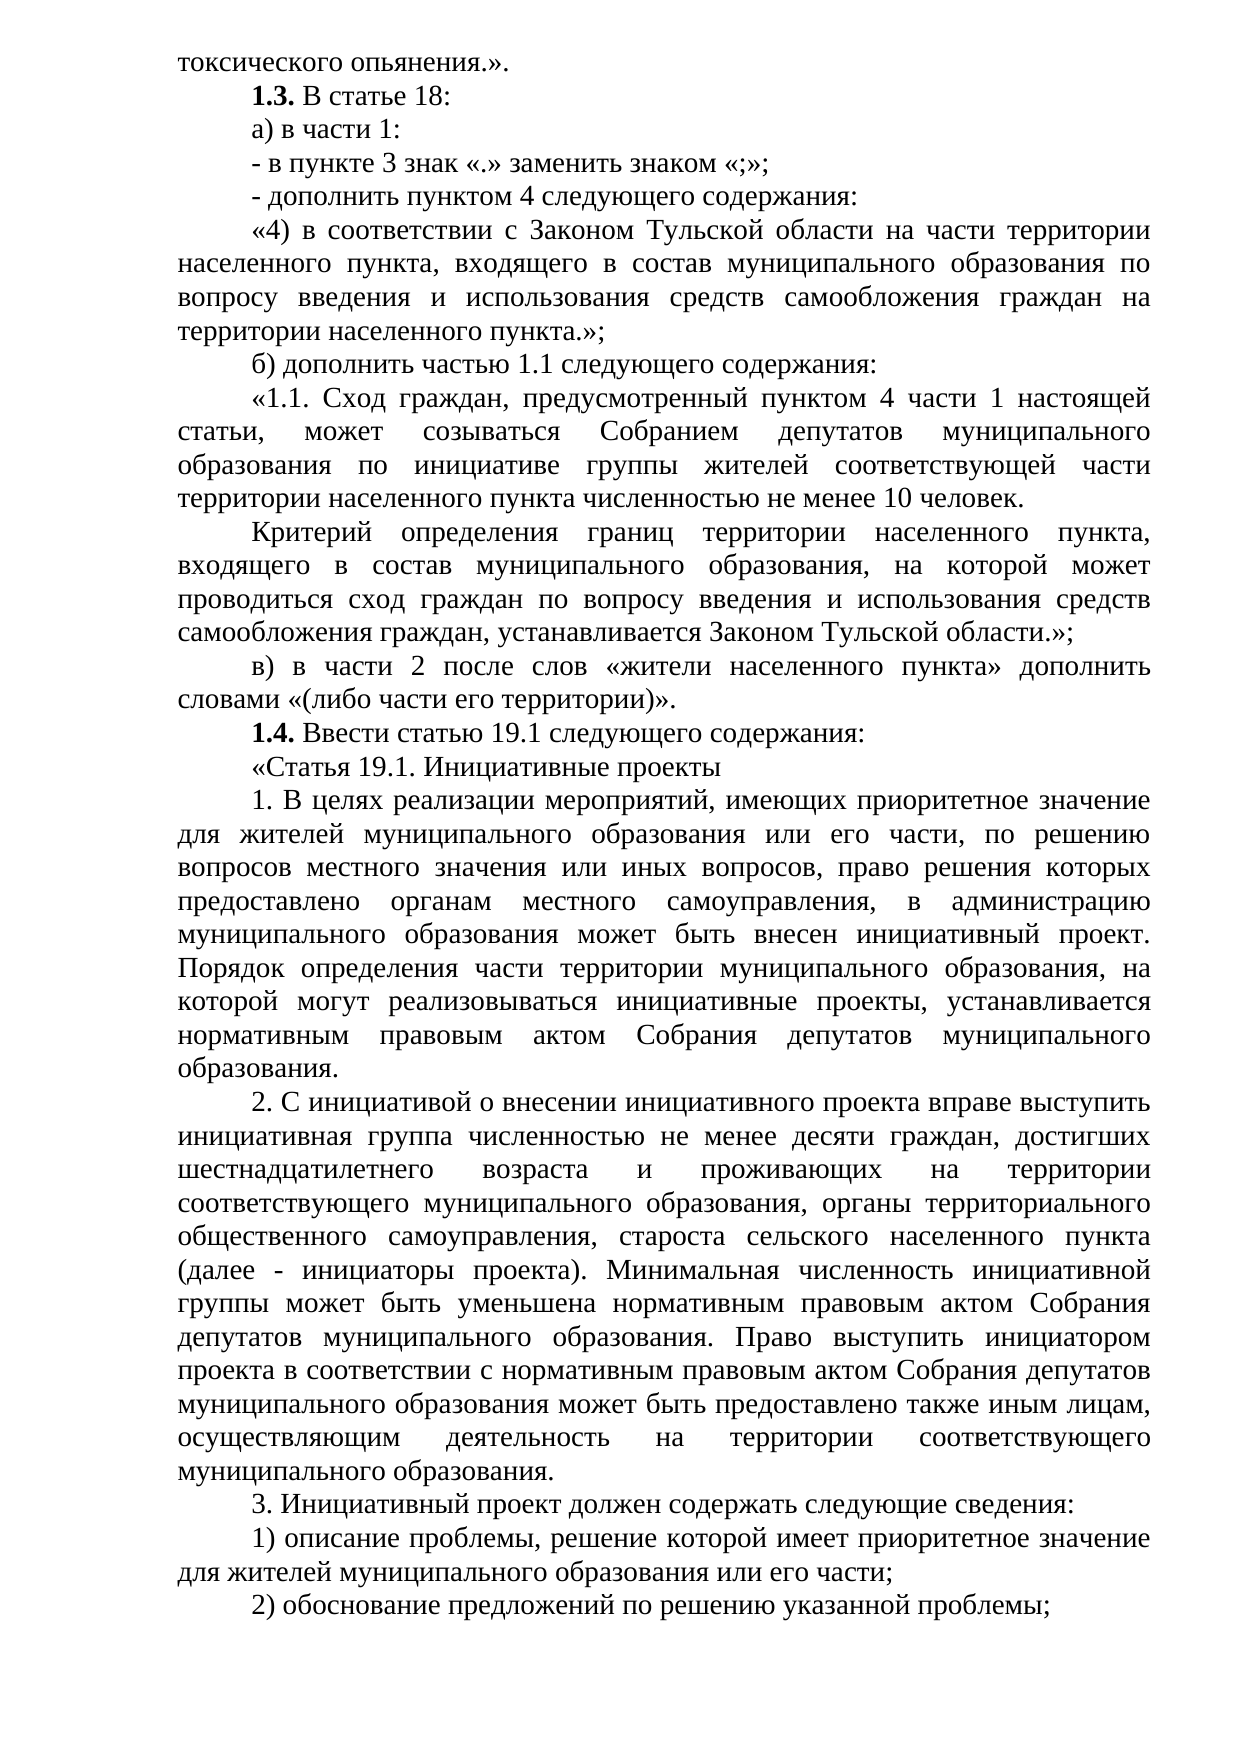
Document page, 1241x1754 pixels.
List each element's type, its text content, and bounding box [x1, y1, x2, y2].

text б) дополнить частью 1.1 следующего содержания: [177, 346, 1152, 380]
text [177, 44, 1152, 78]
text 1) описание проблемы, решение которой имеет приоритетное значение для жителей муниципального образования или его части; [177, 1520, 1152, 1587]
text 1.3. В статье 18: [177, 78, 1152, 111]
text 2) обоснование предложений по решению указанной проблемы; [177, 1587, 1152, 1621]
text 1. В целях реализации мероприятий, имеющих приоритетное значение для жителей муниципального образования или его части, по решению вопросов местного значения или иных вопросов, право решения которых предоставлено органам местного самоуправления, в администрацию муниципального образования может быть внесен инициативный проект. Порядок определения части территории муниципального образования, на которой могут реализовываться инициативные проекты, устанавливается нормативным правовым актом Собрания депутатов муниципального образования. [177, 782, 1152, 1084]
text «Статья 19.1. Инициативные проекты [177, 749, 1152, 782]
text а) в части 1: [177, 111, 1152, 145]
text 3. Инициативный проект должен содержать следующие сведения: [177, 1487, 1152, 1520]
text Критерий определения границ территории населенного пункта, входящего в состав муниципального образования, на которой может проводиться сход граждан по вопросу введения и использования средств самообложения граждан, устанавливается Законом Тульской области.»; [177, 514, 1152, 648]
text «1.1. Сход граждан, предусмотренный пунктом 4 части 1 настоящей статьи, может созываться Собранием депутатов муниципального образования по инициативе группы жителей соответствующей части территории населенного пункта численностью не менее 10 человек. [177, 380, 1152, 514]
text - дополнить пунктом 4 следующего содержания: [177, 178, 1152, 212]
text 2. С инициативой о внесении инициативного проекта вправе выступить инициативная группа численностью не менее десяти граждан, достигших шестнадцатилетнего возраста и проживающих на территории соответствующего муниципального образования, органы территориального общественного самоуправления, староста сельского населенного пункта (далее - инициаторы проекта). Минимальная численность инициативной группы может быть уменьшена нормативным правовым актом Собрания депутатов муниципального образования. Право выступить инициатором проекта в соответствии с нормативным правовым актом Собрания депутатов муниципального образования может быть предоставлено также иным лицам, осуществляющим деятельность на территории соответствующего муниципального образования. [177, 1084, 1152, 1487]
text 1.4. Ввести статью 19.1 следующего содержания: [177, 715, 1152, 749]
text - в пункте 3 знак «.» заменить знаком «;»; [177, 145, 1152, 178]
text «4) в соответствии с Законом Тульской области на части территории населенного пункта, входящего в состав муниципального образования по вопросу введения и использования средств самообложения граждан на территории населенного пункта.»; [177, 212, 1152, 346]
text в) в части 2 после слов «жители населенного пункта» дополнить словами «(либо части его территории)». [177, 648, 1152, 715]
